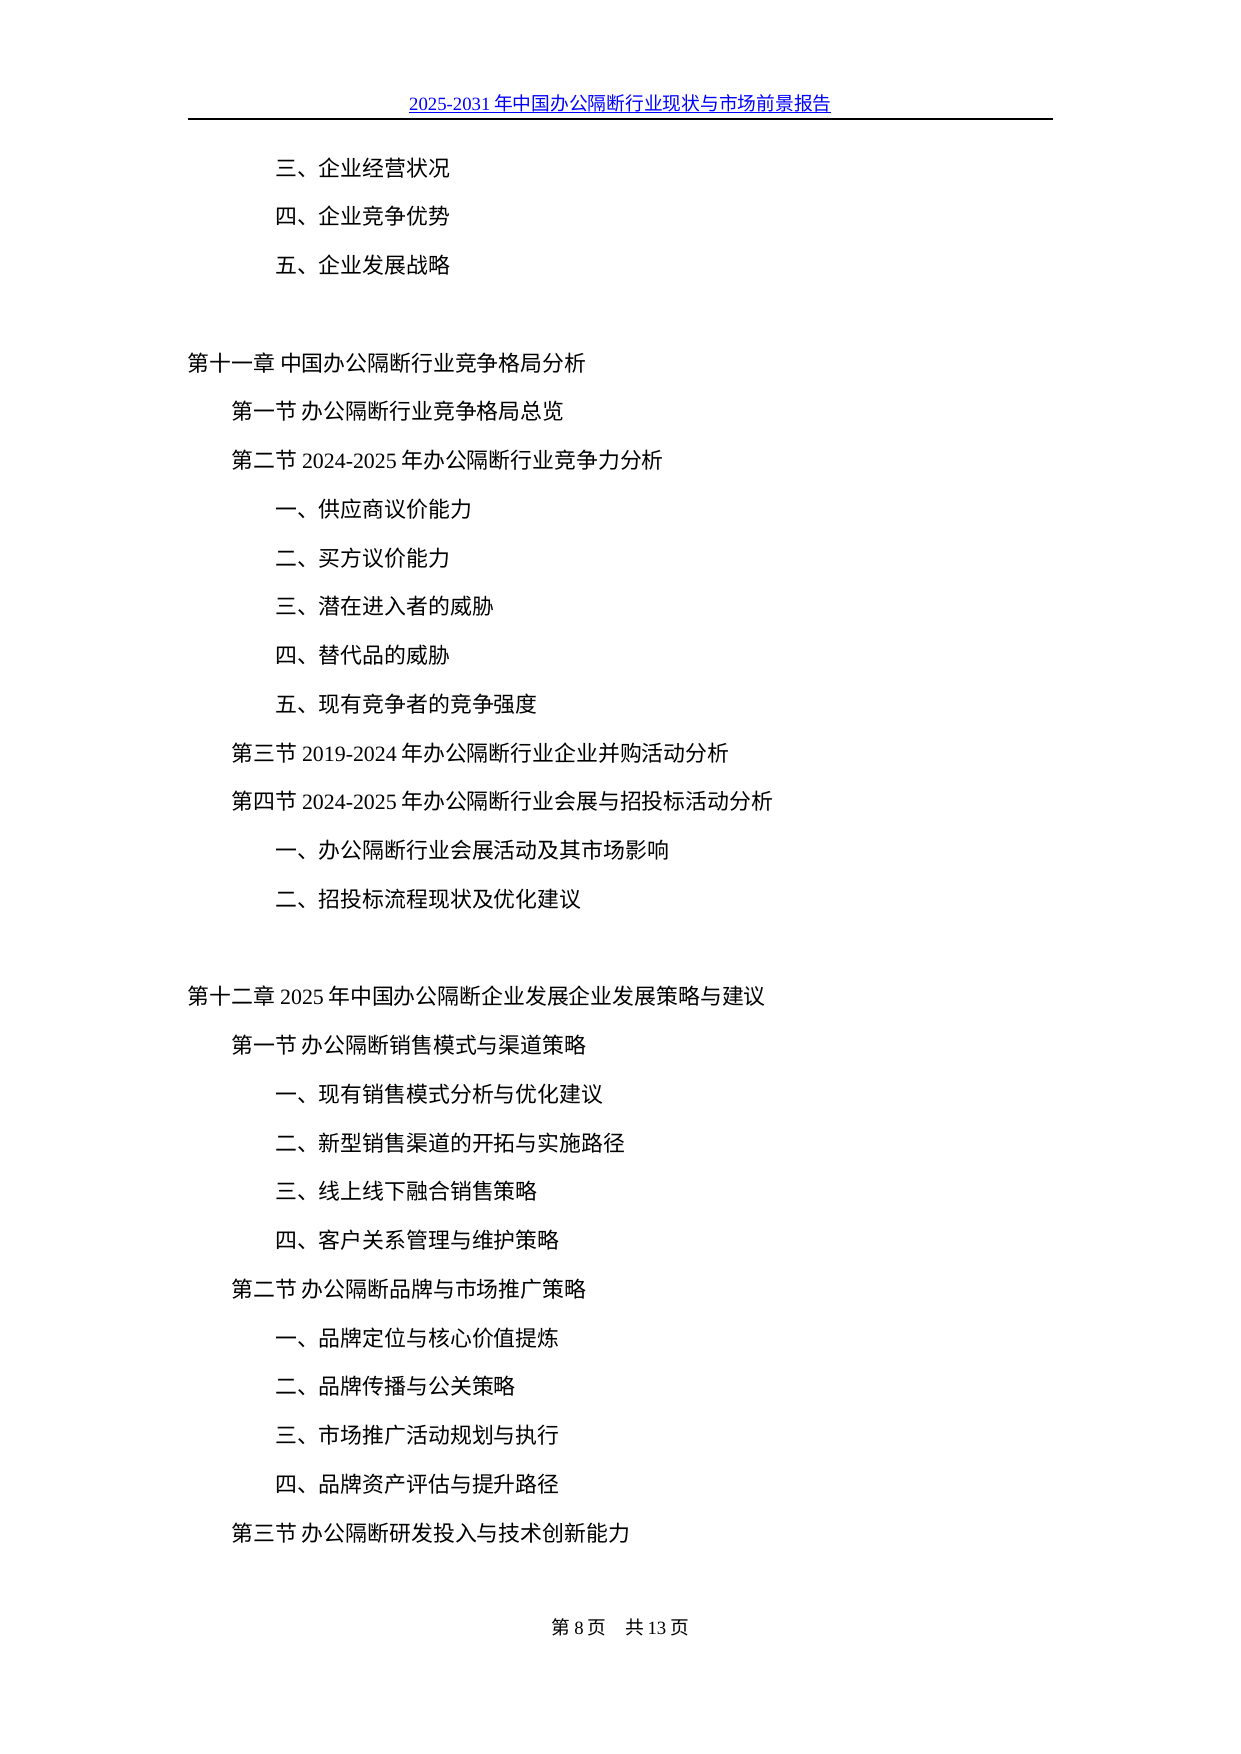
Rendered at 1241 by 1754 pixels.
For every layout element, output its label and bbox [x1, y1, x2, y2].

text [187, 150, 1053, 1548]
